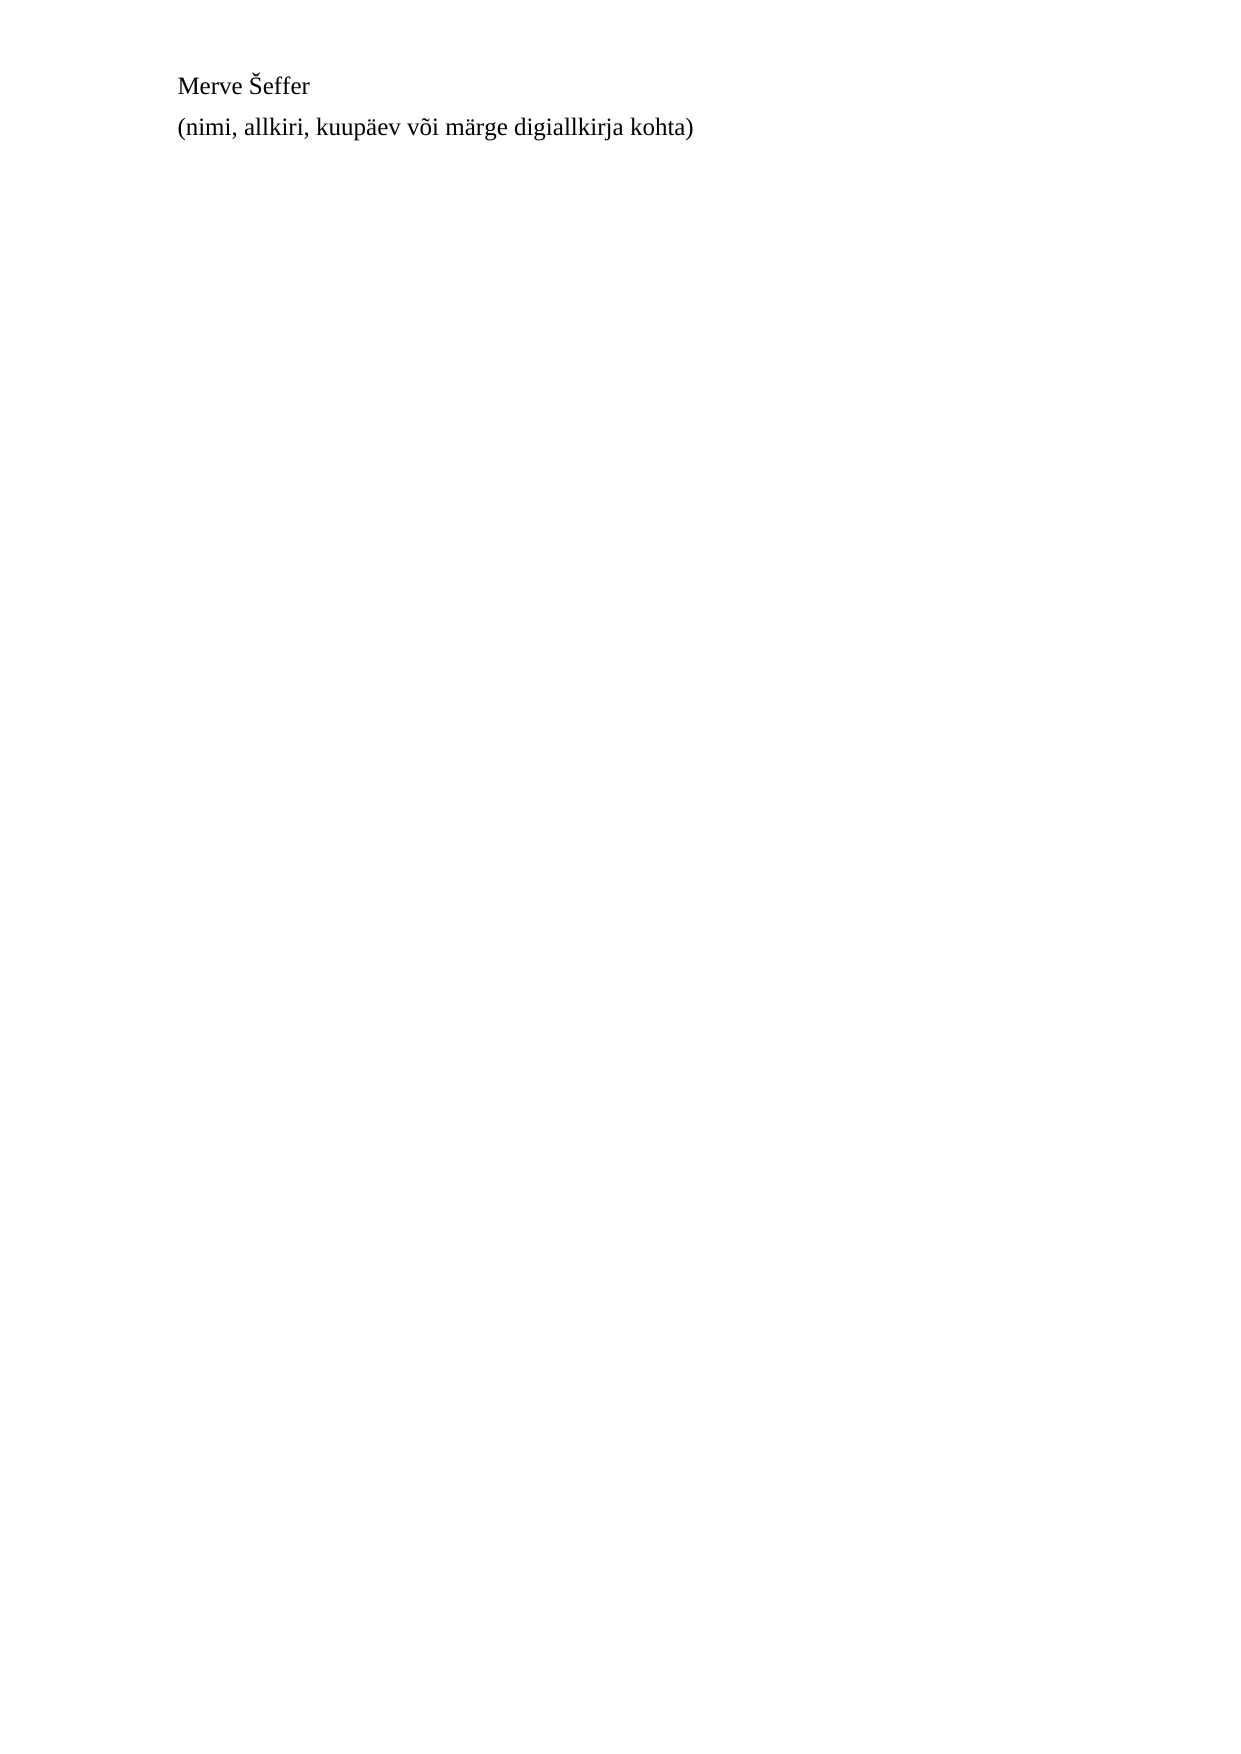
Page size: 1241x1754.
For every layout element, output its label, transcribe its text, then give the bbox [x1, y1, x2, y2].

text (nimi, allkiri, kuupäev või märge digiallkirja kohta) [177, 112, 1152, 141]
text Merve Šeffer [177, 71, 1152, 99]
